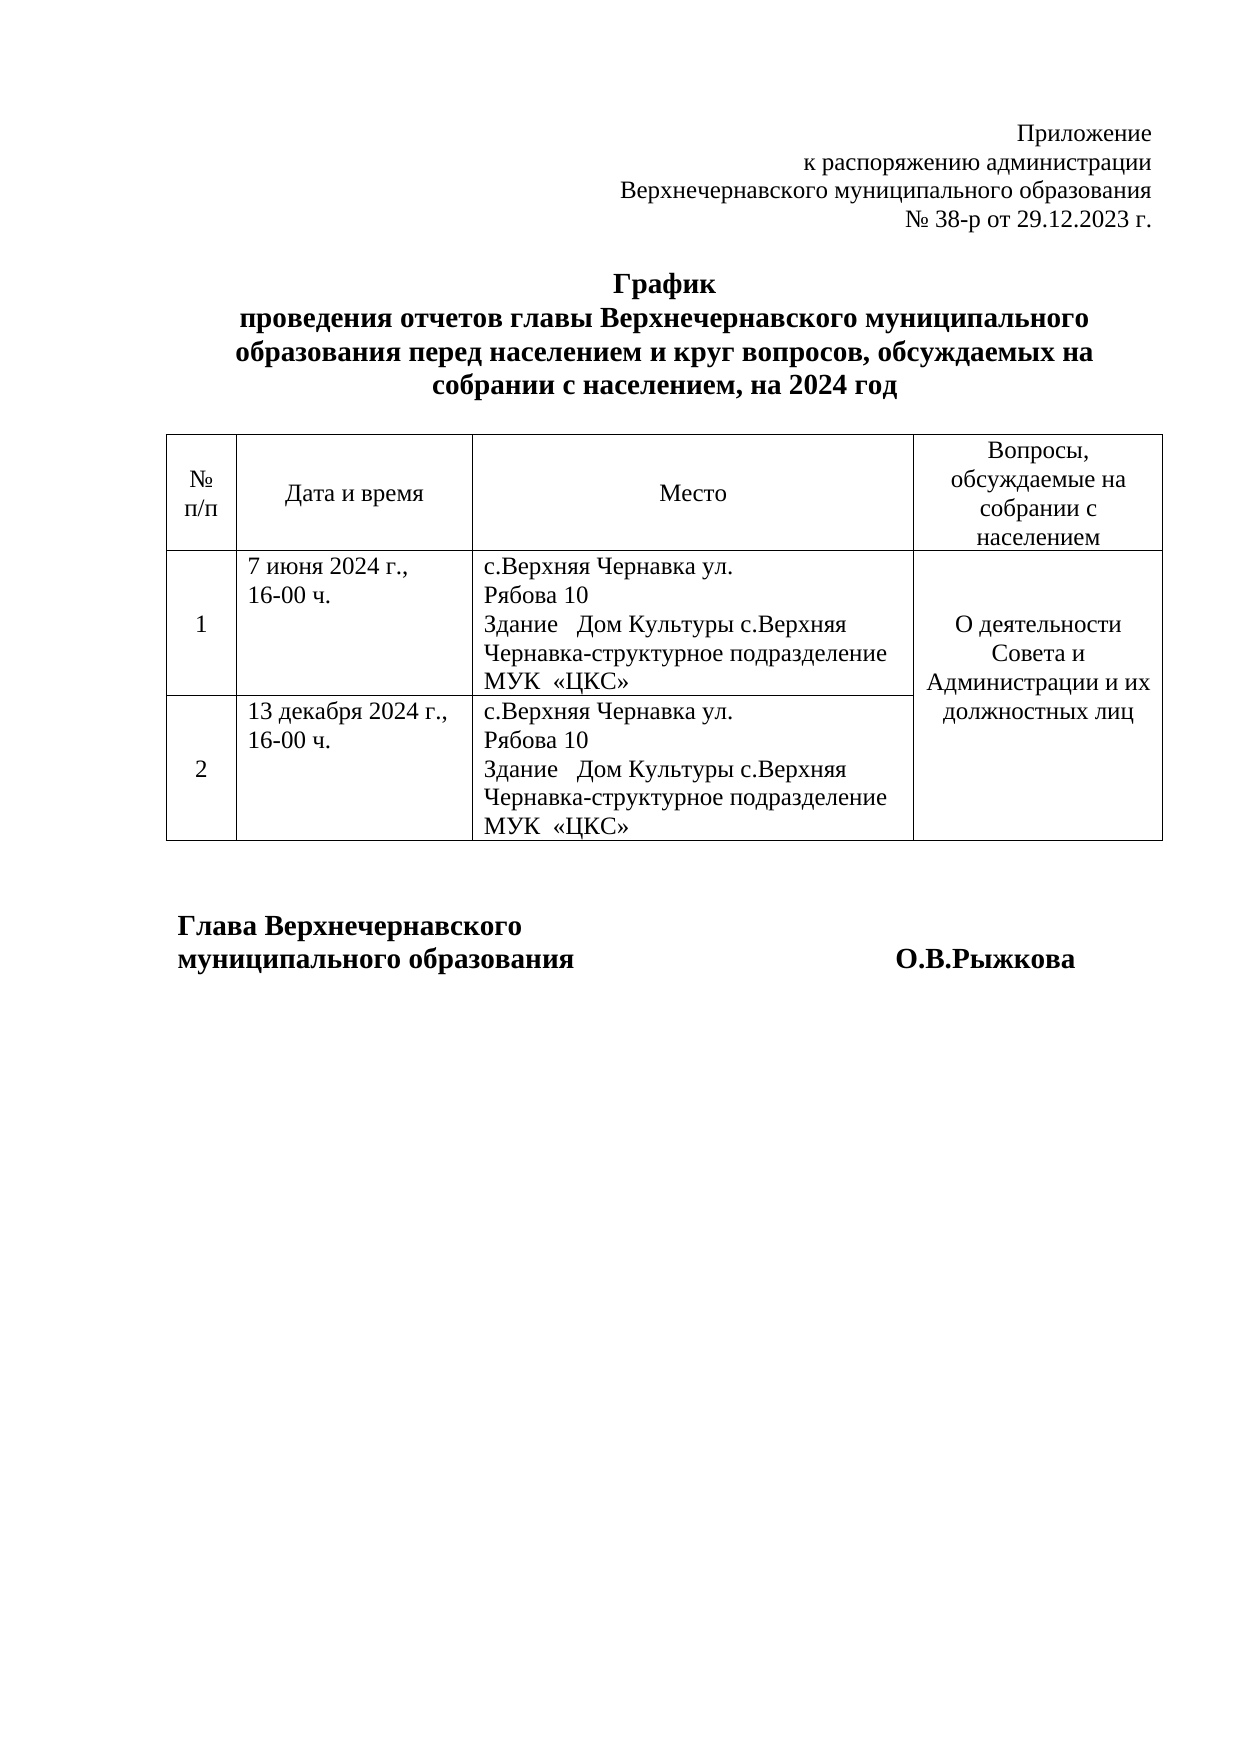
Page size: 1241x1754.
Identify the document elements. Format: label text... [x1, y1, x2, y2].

table_header № п/п [167, 435, 236, 550]
table_header Место [473, 435, 913, 550]
table_cell 13 декабря 2024 г., 16-00 ч. [237, 696, 472, 840]
text к распоряжению администрации [177, 147, 1152, 176]
text Глава Верхнечернавского [177, 908, 1152, 942]
table_header Дата и время [237, 435, 472, 550]
table_cell 2 [167, 696, 236, 840]
table_cell 7 июня 2024 г., 16-00 ч. [237, 551, 472, 695]
table_cell 1 [167, 551, 236, 695]
table_header Вопросы, обсуждаемые на собрании с населением [914, 435, 1162, 550]
text Верхнечернавского муниципального образования [177, 176, 1152, 204]
text проведения отчетов главы Верхнечернавского муниципального образования перед населением и круг вопросов, обсуждаемых на собрании с населением, на 2024 год [177, 300, 1152, 401]
text Приложение [177, 118, 1152, 147]
text График [177, 267, 1152, 300]
text муниципального образования О.В.Рыжкова [177, 942, 1152, 975]
table_cell с.Верхняя Чернавка ул. Рябова 10 Здание Дом Культуры с.Верхняя Чернавка-структурное подразделение МУК «ЦКС» [473, 696, 913, 840]
table_cell О деятельности Совета и Администрации и их должностных лиц [914, 551, 1162, 840]
table_cell с.Верхняя Чернавка ул. Рябова 10 Здание Дом Культуры с.Верхняя Чернавка-структурное подразделение МУК «ЦКС» [473, 551, 913, 695]
text № 38-р от 29.12.2023 г. [177, 204, 1152, 233]
